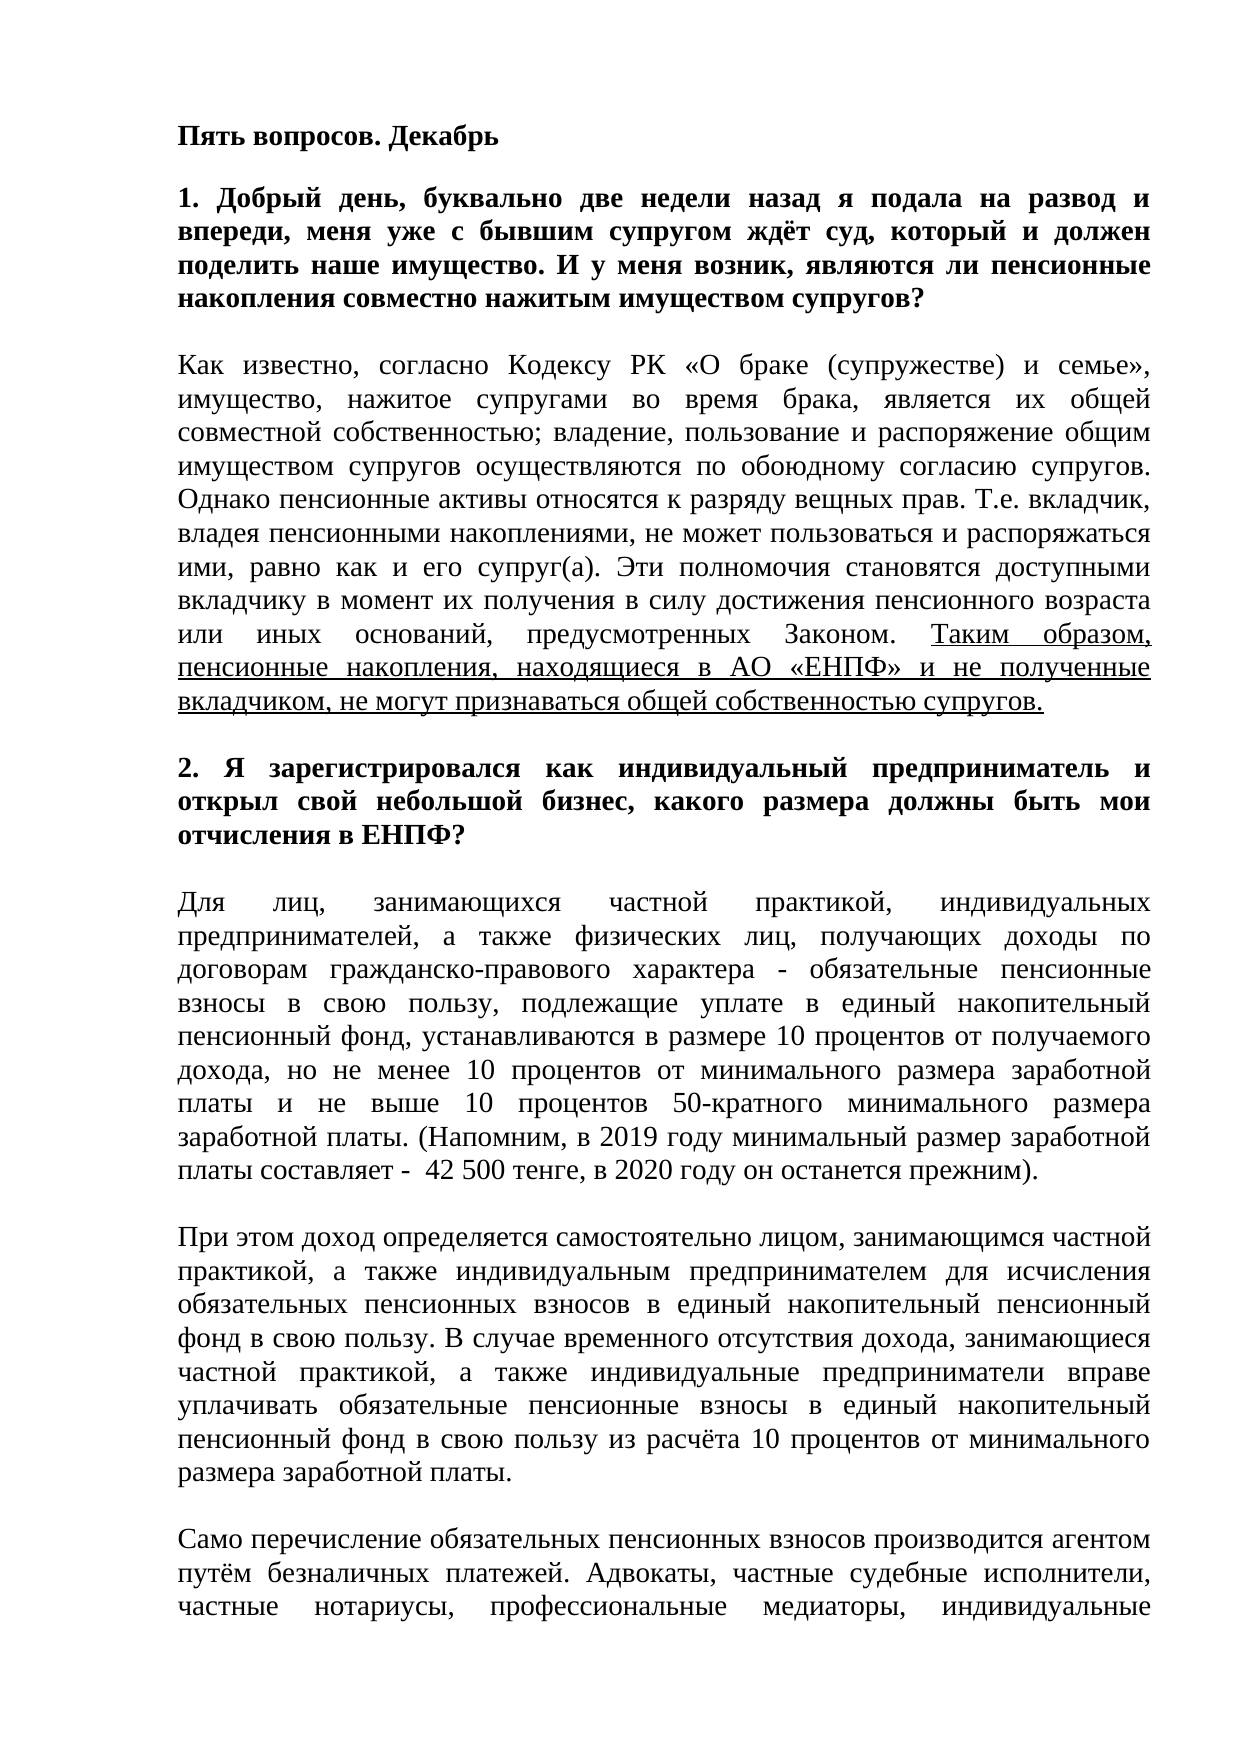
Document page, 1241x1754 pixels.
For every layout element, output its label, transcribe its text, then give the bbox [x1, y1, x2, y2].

text При этом доход определяется самостоятельно лицом, занимающимся частной практикой, а также индивидуальным предпринимателем для исчисления обязательных пенсионных взносов в единый накопительный пенсионный фонд в свою пользу. В случае временного отсутствия дохода, занимающиеся частной практикой, а также индивидуальные предприниматели вправе уплачивать обязательные пенсионные взносы в единый накопительный пенсионный фонд в свою пользу из расчёта 10 процентов от минимального размера заработной платы. [177, 1219, 1152, 1488]
text 2. Я зарегистрировался как индивидуальный предприниматель и открыл свой небольшой бизнес, какого размера должны быть мои отчисления в ЕНПФ? [177, 750, 1152, 851]
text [177, 1521, 1152, 1622]
text Как известно, согласно Кодексу РК «О браке (супружестве) и семье», имущество, нажитое супругами во время брака, является их общей совместной собственностью; владение, пользование и распоряжение общим имуществом супругов осуществляются по обоюдному согласию супругов. Однако пенсионные активы относятся к разряду вещных прав. Т.е. вкладчик, владея пенсионными накоплениями, не может пользоваться и распоряжаться ими, равно как и его супруг(а). Эти полномочия становятся доступными вкладчику в момент их получения в силу достижения пенсионного возраста или иных оснований, предусмотренных Законом. Таким образом, пенсионные накопления, находящиеся в АО «ЕНПФ» и не полученные вкладчиком, не могут признаваться общей собственностью супругов. [177, 347, 1152, 716]
text Пять вопросов. Декабрь [177, 118, 1152, 180]
text Для лиц, занимающихся частной практикой, индивидуальных предпринимателей, а также физических лиц, получающих доходы по договорам гражданско-правового характера - обязательные пенсионные взносы в свою пользу, подлежащие уплате в единый накопительный пенсионный фонд, устанавливаются в размере 10 процентов от получаемого дохода, но не менее 10 процентов от минимального размера заработной платы и не выше 10 процентов 50-кратного минимального размера заработной платы. (Напомним, в 2019 году минимальный размер заработной платы составляет - 42 500 тенге, в 2020 году он останется прежним). [177, 884, 1152, 1186]
text 1. Добрый день, буквально две недели назад я подала на развод и впереди, меня уже с бывшим супругом ждёт суд, который и должен поделить наше имущество. И у меня возник, являются ли пенсионные накопления совместно нажитым имуществом супругов? [177, 180, 1152, 314]
